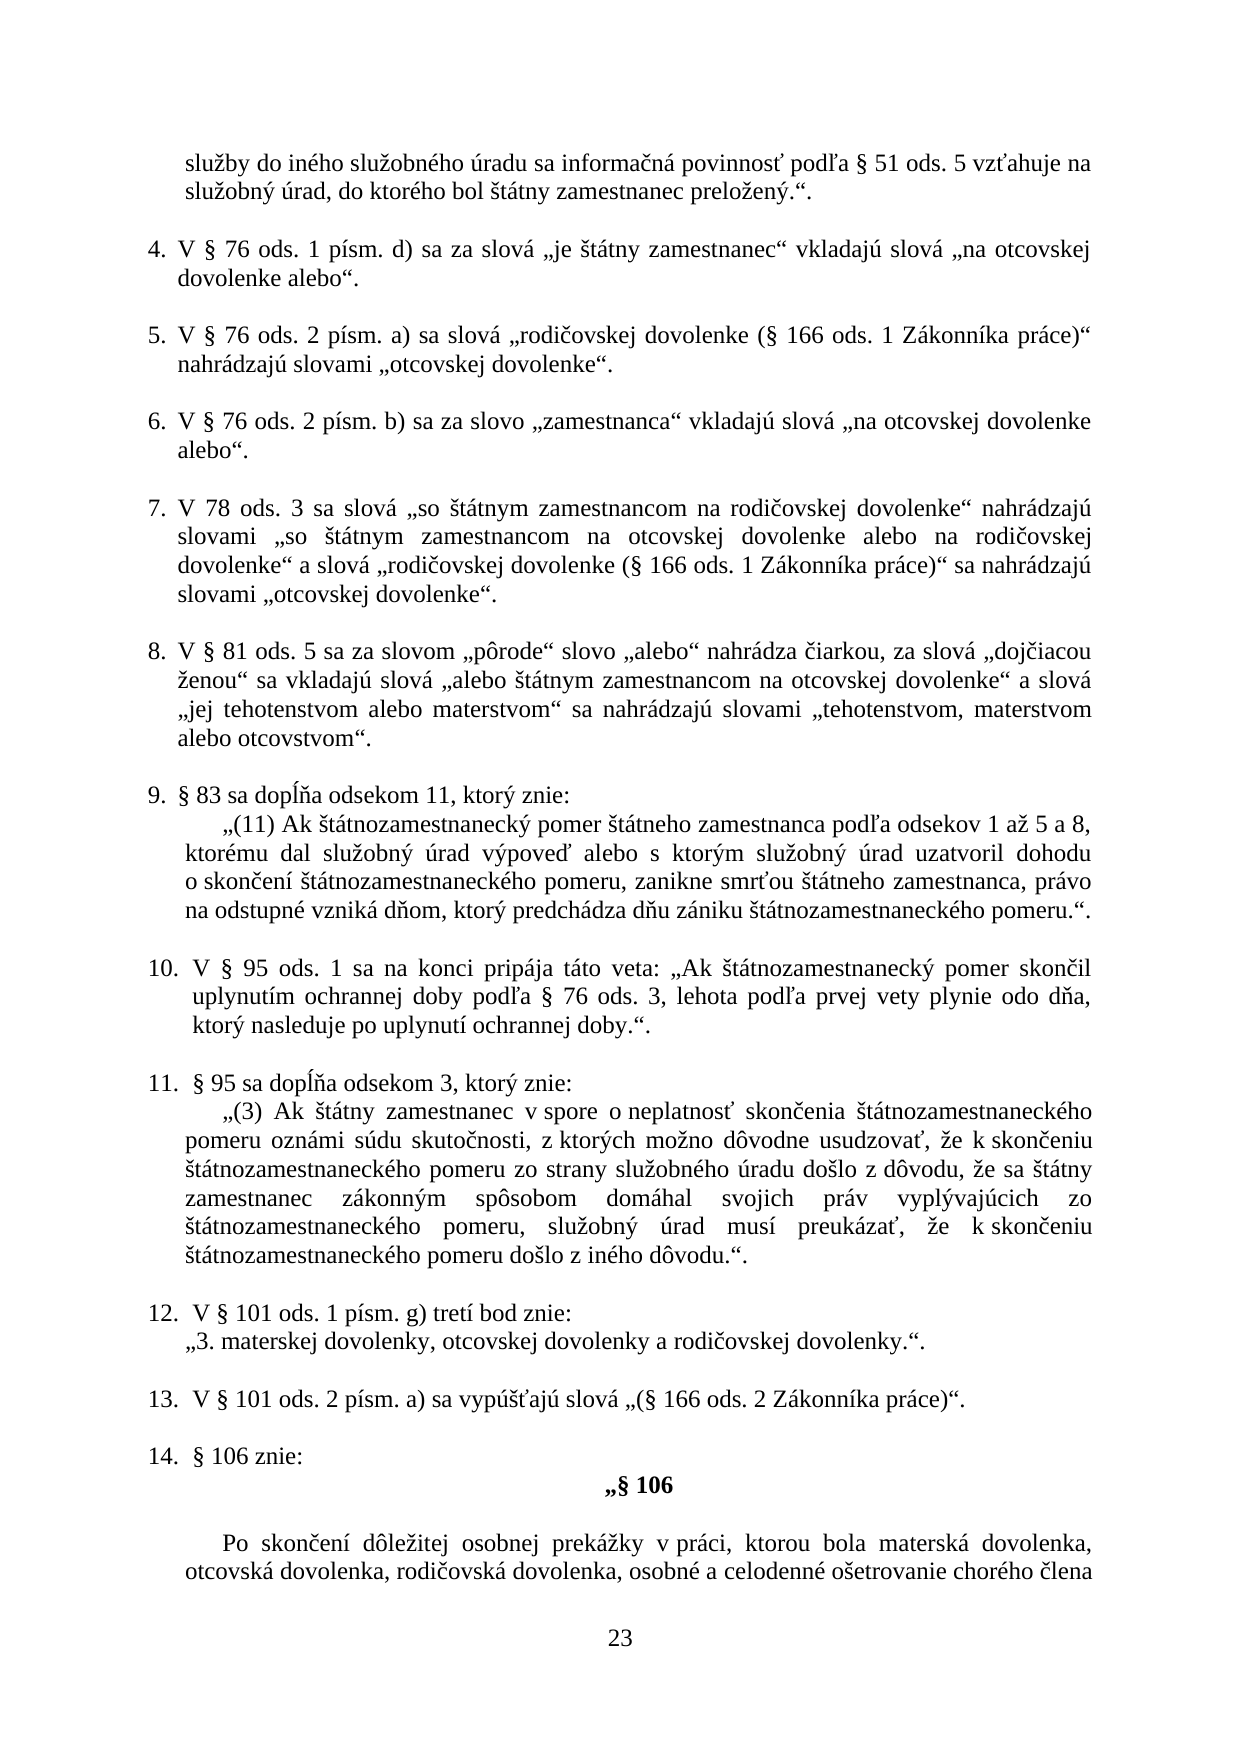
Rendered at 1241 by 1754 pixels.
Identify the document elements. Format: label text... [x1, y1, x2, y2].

list „§ 106 [185, 1470, 1093, 1499]
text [185, 148, 1093, 205]
list V § 81 ods. 5 sa za slovom „pôrode“ slovo „alebo“ nahrádza čiarkou, za slová „dojčiacou ženou“ sa vkladajú slová „alebo štátnym zamestnancom na otcovskej dovolenke“ a slová „jej tehotenstvom alebo materstvom“ sa nahrádzajú slovami „tehotenstvom, materstvom alebo otcovstvom“. [148, 636, 1093, 751]
list § 83 sa dopĺňa odsekom 11, ktorý znie: [148, 780, 1093, 809]
list V § 76 ods. 1 písm. d) sa za slová „je štátny zamestnanec“ vkladajú slová „na otcovskej dovolenke alebo“. [148, 234, 1093, 291]
list § 106 znie: [148, 1441, 1093, 1470]
list V § 76 ods. 2 písm. b) sa za slovo „zamestnanca“ vkladajú slová „na otcovskej dovolenke alebo“. [148, 406, 1093, 464]
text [185, 1528, 1093, 1585]
text „(11) Ak štátnozamestnanecký pomer štátneho zamestnanca podľa odsekov 1 až 5 a 8, ktorému dal služobný úrad výpoveď alebo s ktorým služobný úrad uzatvoril dohodu o skončení štátnozamestnaneckého pomeru, zanikne smrťou štátneho zamestnanca, právo na odstupné vzniká dňom, ktorý predchádza dňu zániku štátnozamestnaneckého pomeru.“. [185, 809, 1093, 924]
list V § 76 ods. 2 písm. a) sa slová „rodičovskej dovolenke (§ 166 ods. 1 Zákonníka práce)“ nahrádzajú slovami „otcovskej dovolenke“. [148, 320, 1093, 378]
list § 95 sa dopĺňa odsekom 3, ktorý znie: [148, 1068, 1093, 1096]
text „(3) Ak štátny zamestnanec v spore o neplatnosť skončenia štátnozamestnaneckého pomeru oznámi súdu skutočnosti, z ktorých možno dôvodne usudzovať, že k skončeniu štátnozamestnaneckého pomeru zo strany služobného úradu došlo z dôvodu, že sa štátny zamestnanec zákonným spôsobom domáhal svojich práv vyplývajúcich zo štátnozamestnaneckého pomeru, služobný úrad musí preukázať, že k skončeniu štátnozamestnaneckého pomeru došlo z iného dôvodu.“. [185, 1096, 1093, 1269]
list V § 101 ods. 1 písm. g) tretí bod znie: [148, 1298, 1093, 1326]
list V § 95 ods. 1 sa na konci pripája táto veta: „Ak štátnozamestnanecký pomer skončil uplynutím ochrannej doby podľa § 76 ods. 3, lehota podľa prvej vety plynie odo dňa, ktorý nasleduje po uplynutí ochrannej doby.“. [148, 953, 1093, 1039]
list V § 101 ods. 2 písm. a) sa vypúšťajú slová „(§ 166 ods. 2 Zákonníka práce)“. [148, 1384, 1093, 1413]
list V 78 ods. 3 sa slová „so štátnym zamestnancom na rodičovskej dovolenke“ nahrádzajú slovami „so štátnym zamestnancom na otcovskej dovolenke alebo na rodičovskej dovolenke“ a slová „rodičovskej dovolenke (§ 166 ods. 1 Zákonníka práce)“ sa nahrádzajú slovami „otcovskej dovolenke“. [148, 493, 1093, 608]
list „3. materskej dovolenky, otcovskej dovolenky a rodičovskej dovolenky.“. [185, 1326, 1093, 1355]
